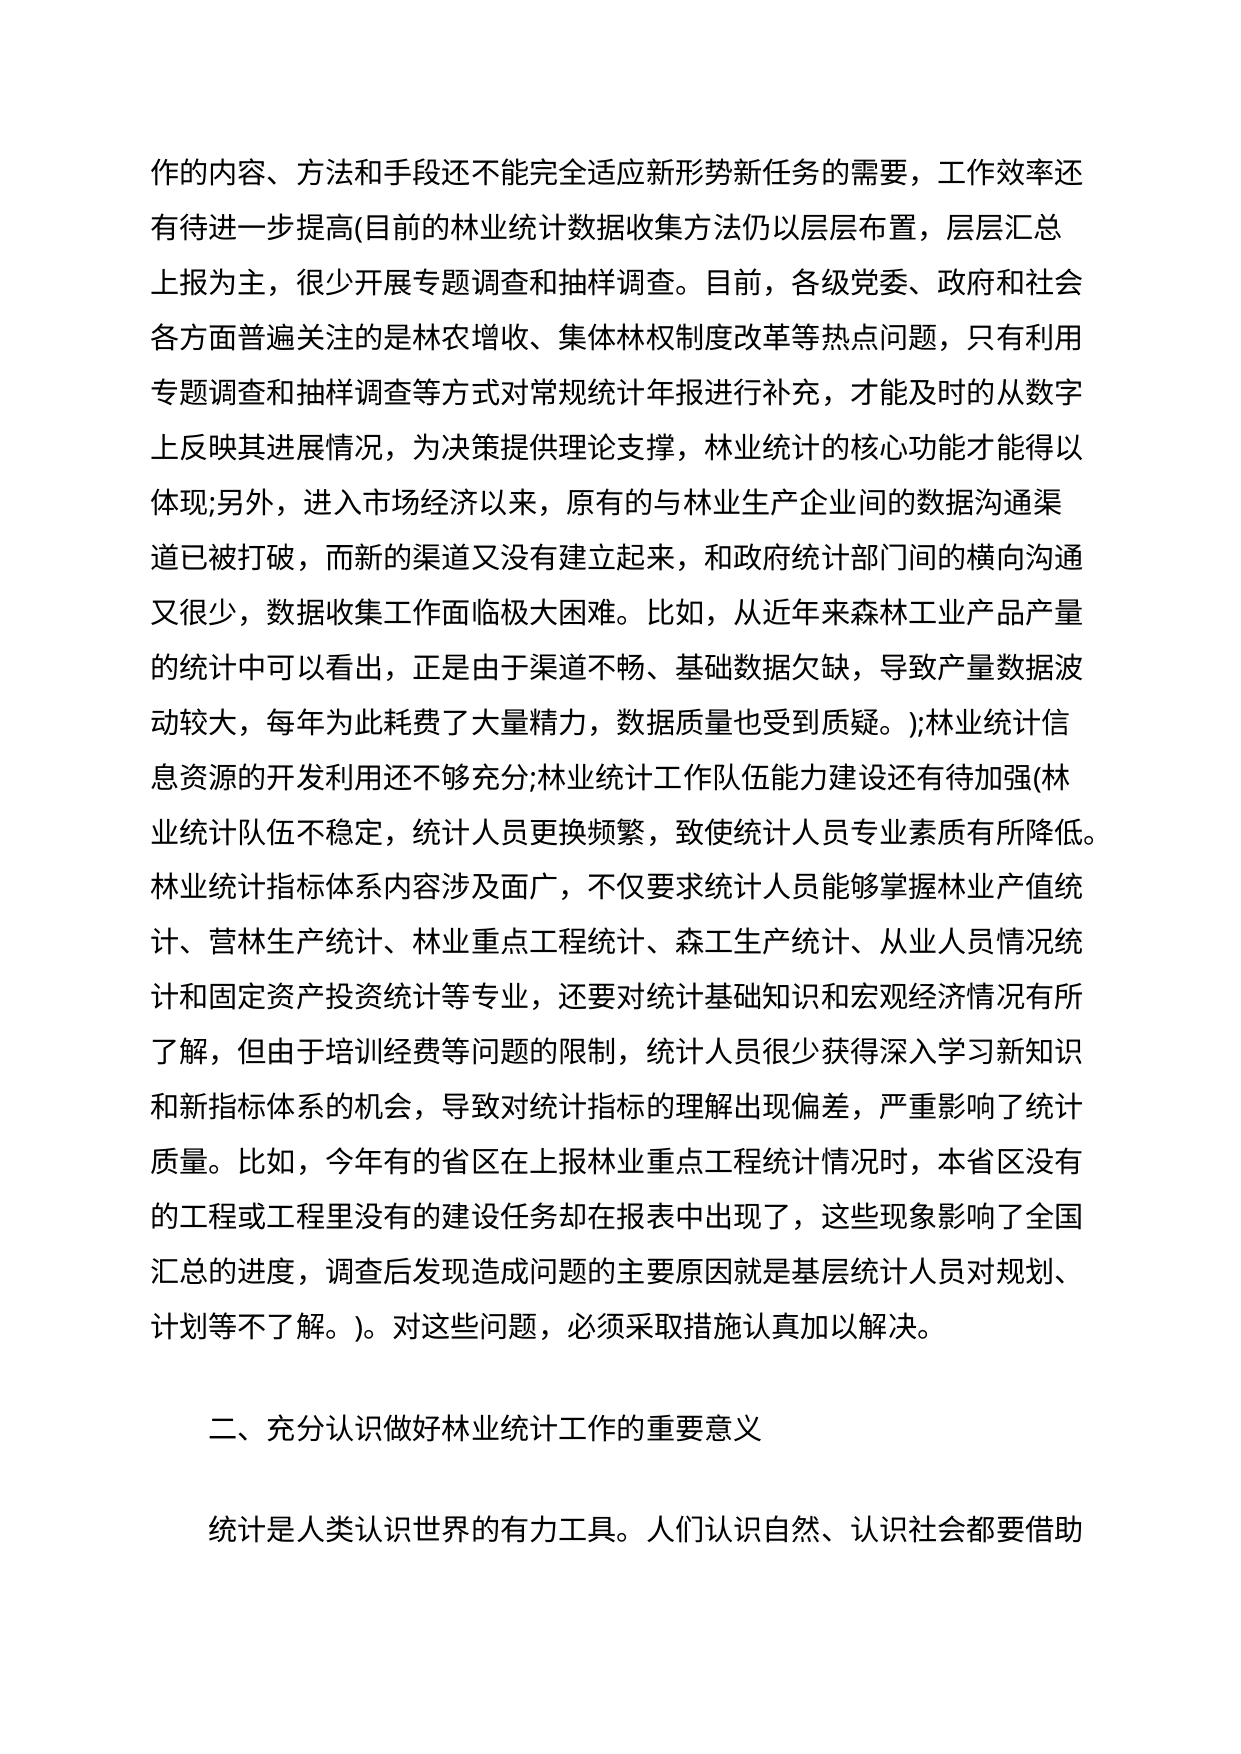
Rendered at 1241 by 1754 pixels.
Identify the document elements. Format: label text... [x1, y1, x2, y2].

text 二、充分认识做好林业统计工作的重要意义 [150, 1405, 1090, 1447]
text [150, 150, 1090, 1346]
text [150, 1507, 1090, 1549]
